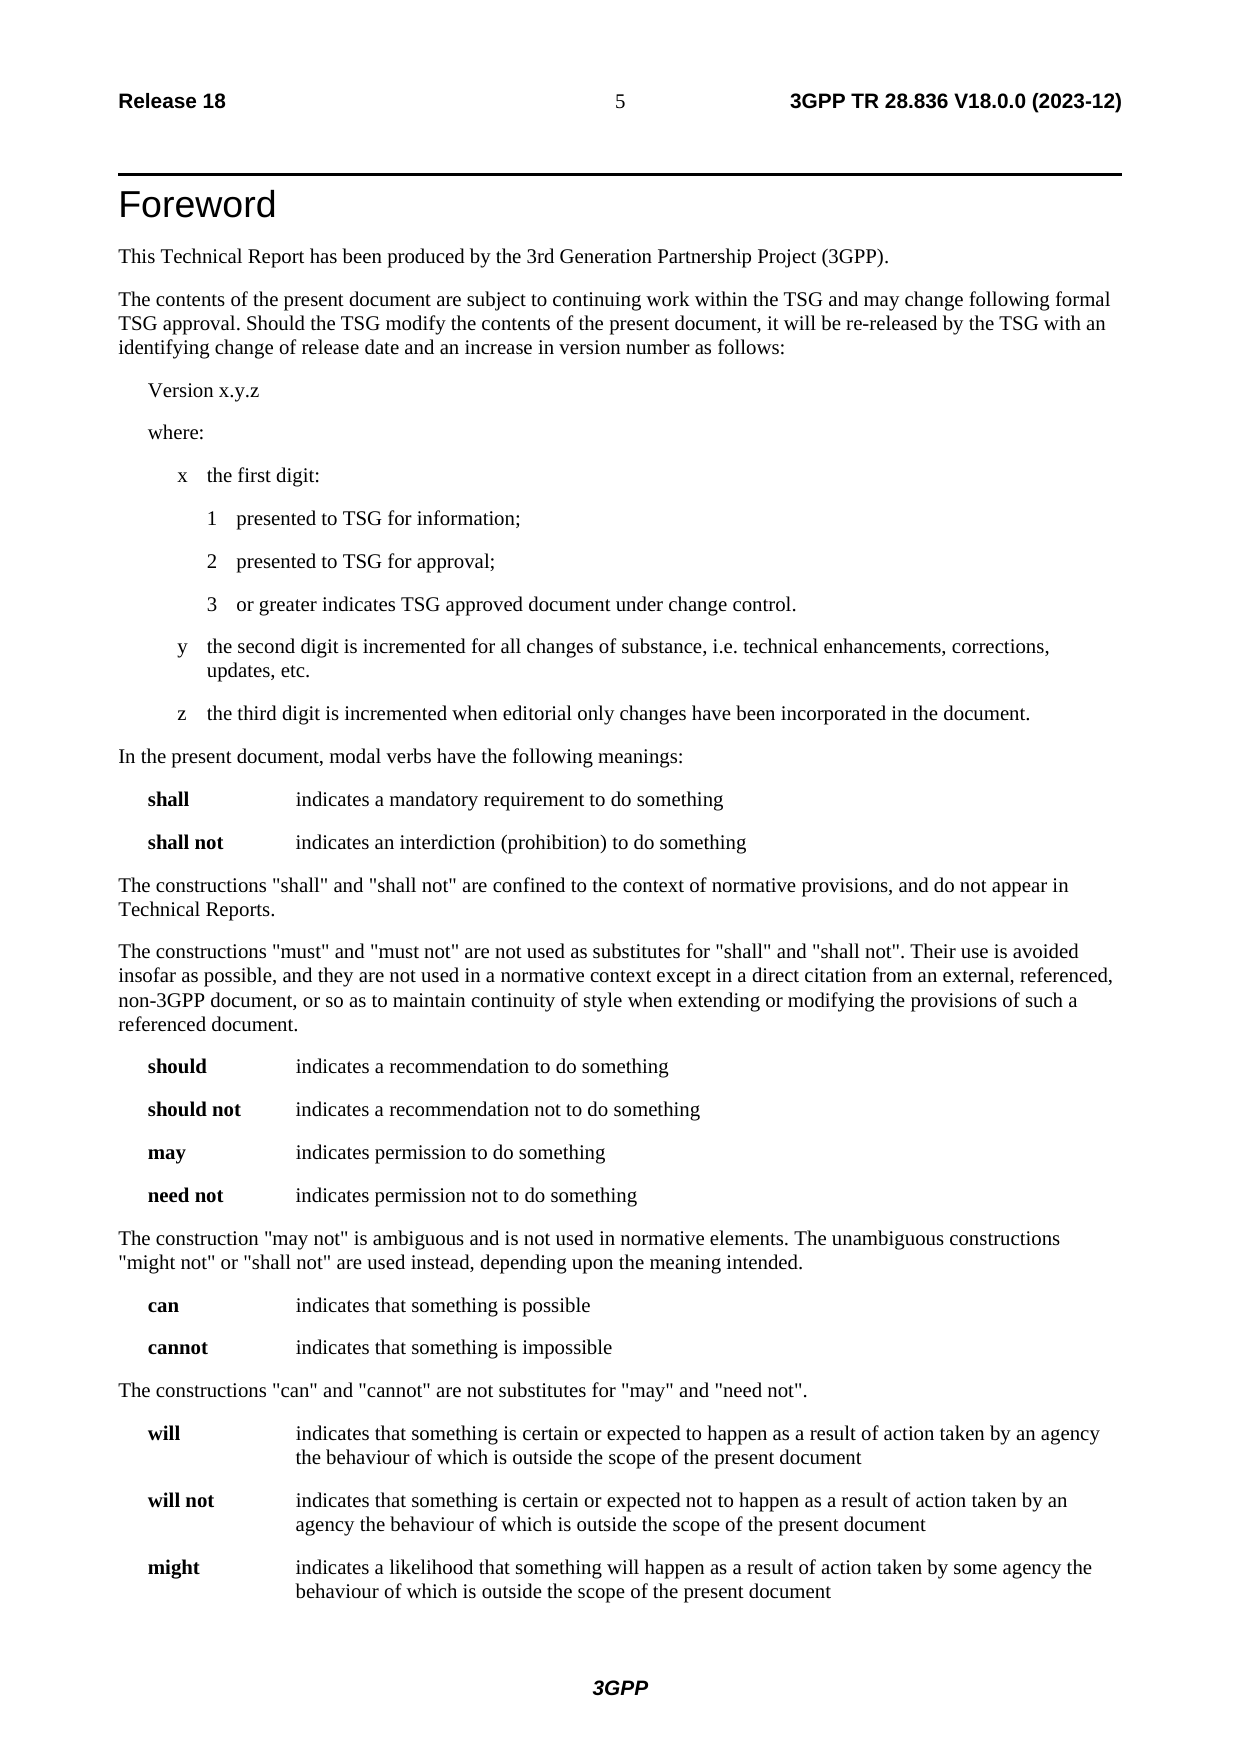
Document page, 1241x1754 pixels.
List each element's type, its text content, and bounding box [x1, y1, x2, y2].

text The constructions "must" and "must not" are not used as substitutes for "shall" and "shall not". Their use is avoided insofar as possible, and they are not used in a normative context except in a direct citation from an external, referenced, non-3GPP document, or so as to maintain continuity of style when extending or modifying the provisions of such a referenced document. [118, 939, 1122, 1036]
text cannot indicates that something is impossible [148, 1335, 1122, 1359]
text 1 presented to TSG for information; [207, 506, 1122, 530]
text In the present document, modal verbs have the following meanings: [118, 744, 1122, 768]
text will not indicates that something is certain or expected not to happen as a result of action taken by an agency the behaviour of which is outside the scope of the present document [148, 1488, 1122, 1536]
text The constructions "shall" and "shall not" are confined to the context of normative provisions, and do not appear in Technical Reports. [118, 872, 1122, 921]
text should indicates a recommendation to do something [148, 1054, 1122, 1078]
text may indicates permission to do something [148, 1140, 1122, 1164]
text x the first digit: [177, 463, 1122, 487]
text where: [148, 420, 1122, 444]
text 3 or greater indicates TSG approved document under change control. [207, 592, 1122, 616]
text Version x.y.z [148, 377, 1122, 402]
text can indicates that something is possible [148, 1292, 1122, 1317]
text This Technical Report has been produced by the 3rd Generation Partnership Project (3GPP). [118, 244, 1122, 268]
text The contents of the present document are subject to continuing work within the TSG and may change following formal TSG approval. Should the TSG modify the contents of the present document, it will be re-released by the TSG with an identifying change of release date and an increase in version number as follows: [118, 287, 1122, 359]
text might indicates a likelihood that something will happen as a result of action taken by some agency the behaviour of which is outside the scope of the present document [148, 1555, 1122, 1603]
text will indicates that something is certain or expected to happen as a result of action taken by an agency the behaviour of which is outside the scope of the present document [148, 1421, 1122, 1469]
text shall indicates a mandatory requirement to do something [148, 787, 1122, 811]
subtitle Foreword [118, 176, 1122, 225]
text The constructions "can" and "cannot" are not substitutes for "may" and "need not". [118, 1378, 1122, 1402]
text z the third digit is incremented when editorial only changes have been incorporated in the document. [177, 701, 1122, 725]
text y the second digit is incremented for all changes of substance, i.e. technical enhancements, corrections, updates, etc. [177, 634, 1122, 682]
text need not indicates permission not to do something [148, 1183, 1122, 1207]
text should not indicates a recommendation not to do something [148, 1097, 1122, 1121]
text The construction "may not" is ambiguous and is not used in normative elements. The unambiguous constructions "might not" or "shall not" are used instead, depending upon the meaning intended. [118, 1226, 1122, 1274]
text 2 presented to TSG for approval; [207, 549, 1122, 573]
text shall not indicates an interdiction (prohibition) to do something [148, 830, 1122, 854]
